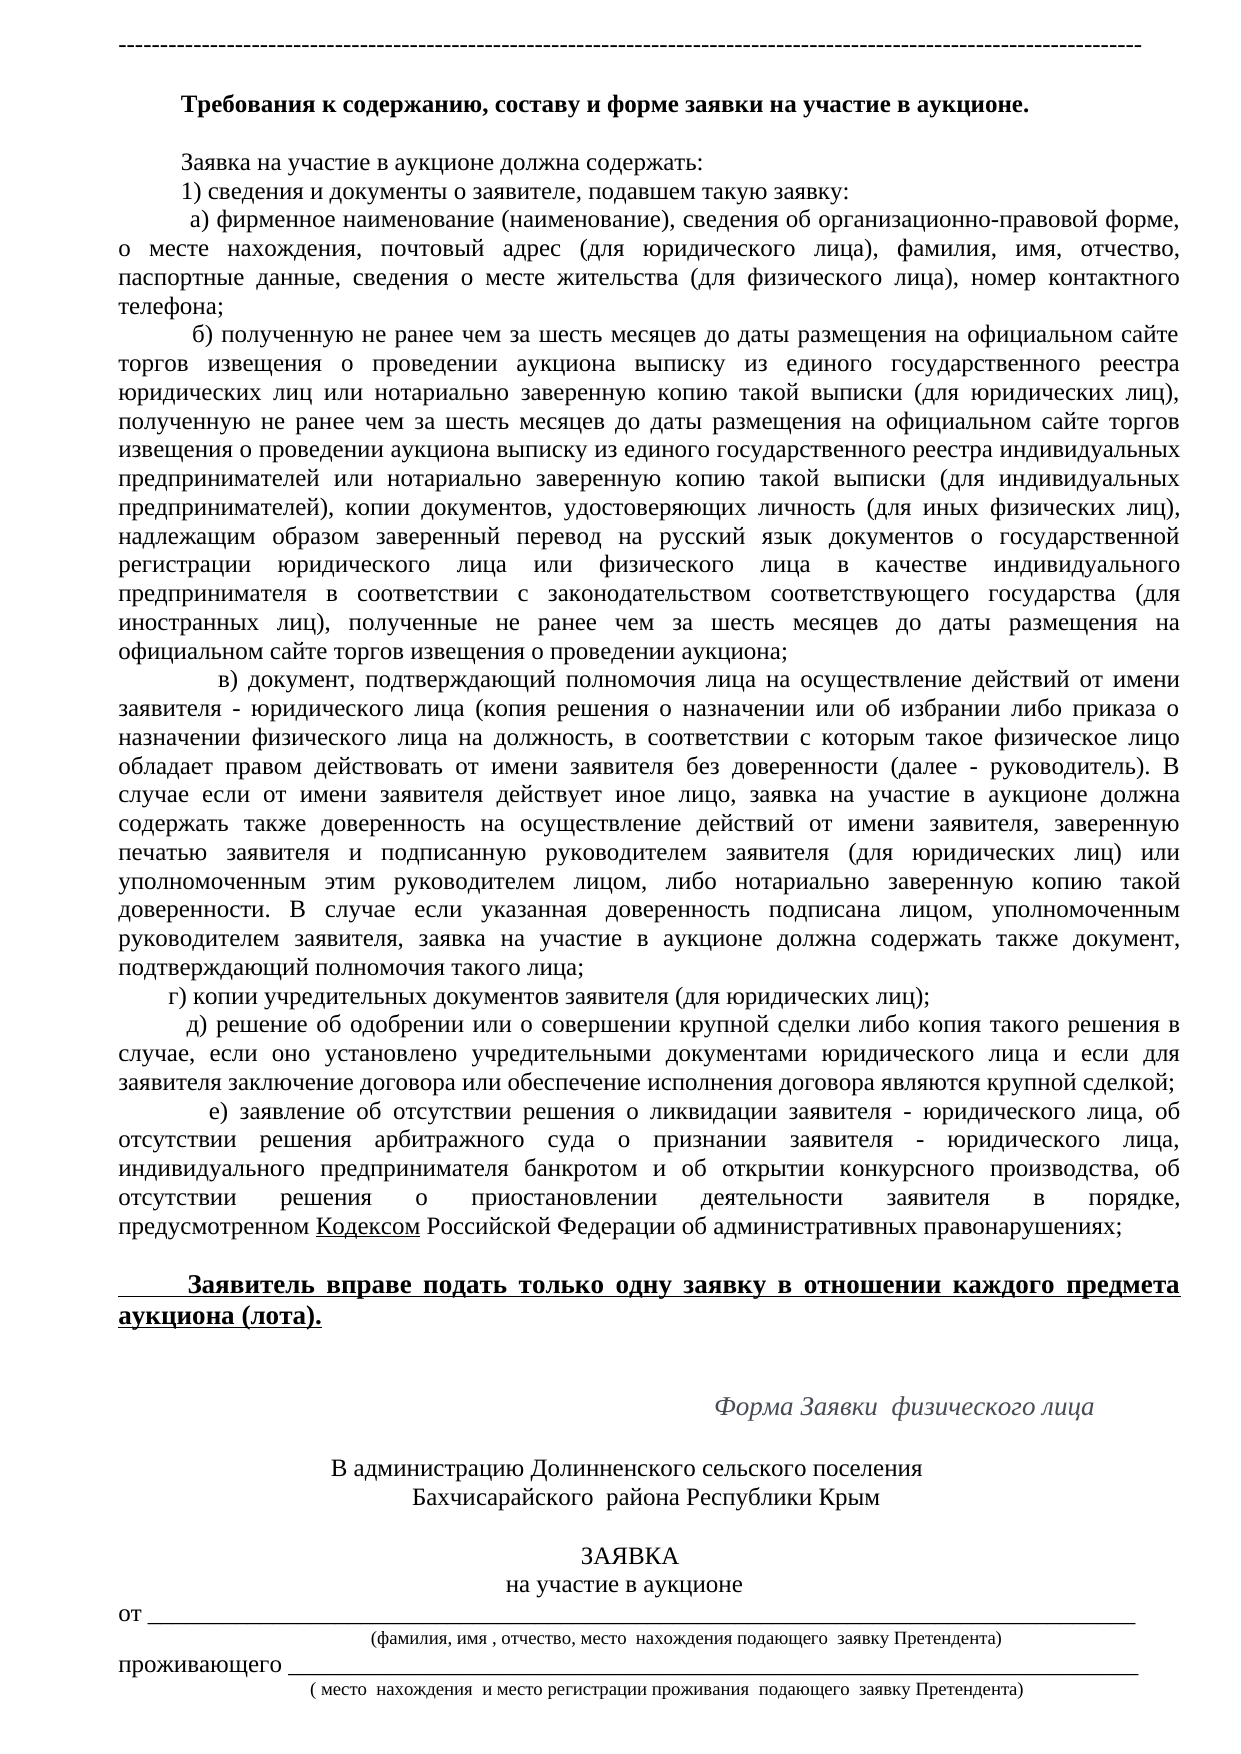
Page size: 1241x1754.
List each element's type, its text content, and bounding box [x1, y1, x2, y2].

text Форма Заявки физического лица [118, 1391, 1181, 1422]
text ( место нахождения и место регистрации проживания подающего заявку Претендента) [118, 1677, 1181, 1699]
text д) решение об одобрении или о совершении крупной сделки либо копия такого решения в случае, если оно установлено учредительными документами юридического лица и если для заявителя заключение договора или обеспечение исполнения договора являются крупной сделкой; [118, 1009, 1181, 1096]
text Бахчисарайского района Республики Крым [118, 1482, 1181, 1510]
text Заявка на участие в аукционе должна содержать: [118, 147, 1181, 176]
text от _______________________________________________________________________________ [118, 1598, 1181, 1627]
text Требования к содержанию, составу и форме заявки на участие в аукционе. [118, 89, 1181, 118]
text 1) сведения и документы о заявителе, подавшем такую заявку: [118, 176, 1181, 204]
text е) заявление об отсутствии решения о ликвидации заявителя - юридического лица, об отсутствии решения арбитражного суда о признании заявителя - юридического лица, индивидуального предпринимателя банкротом и об открытии конкурсного производства, об отсутствии решения о приостановлении деятельности заявителя в порядке, предусмотренном Кодексом Российской Федерации об административных правонарушениях; [118, 1096, 1181, 1239]
text в) документ, подтверждающий полномочия лица на осуществление действий от имени заявителя - юридического лица (копия решения о назначении или об избрании либо приказа о назначении физического лица на должность, в соответствии с которым такое физическое лицо обладает правом действовать от имени заявителя без доверенности (далее - руководитель). В случае если от имени заявителя действует иное лицо, заявка на участие в аукционе должна содержать также доверенность на осуществление действий от имени заявителя, заверенную печатью заявителя и подписанную руководителем заявителя (для юридических лиц) или уполномоченным этим руководителем лицом, либо нотариально заверенную копию такой доверенности. В случае если указанная доверенность подписана лицом, уполномоченным руководителем заявителя, заявка на участие в аукционе должна содержать также документ, подтверждающий полномочия такого лица; [118, 664, 1181, 981]
text б) полученную не ранее чем за шесть месяцев до даты размещения на официальном сайте торгов извещения о проведении аукциона выписку из единого государственного реестра юридических лиц или нотариально заверенную копию такой выписки (для юридических лиц), полученную не ранее чем за шесть месяцев до даты размещения на официальном сайте торгов извещения о проведении аукциона выписку из единого государственного реестра индивидуальных предпринимателей или нотариально заверенную копию такой выписки (для индивидуальных предпринимателей), копии документов, удостоверяющих личность (для иных физических лиц), надлежащим образом заверенный перевод на русский язык документов о государственной регистрации юридического лица или физического лица в качестве индивидуального предпринимателя в соответствии с законодательством соответствующего государства (для иностранных лиц), полученные не ранее чем за шесть месяцев до даты размещения на официальном сайте торгов извещения о проведении аукциона; [118, 319, 1181, 664]
text а) фирменное наименование (наименование), сведения об организационно-правовой форме, о месте нахождения, почтовый адрес (для юридического лица), фамилия, имя, отчество, паспортные данные, сведения о месте жительства (для физического лица), номер контактного телефона; [118, 204, 1181, 319]
text ЗАЯВКА [118, 1541, 1181, 1569]
text Заявитель вправе подать только одну заявку в отношении каждого предмета аукциона (лота). [118, 1268, 1181, 1296]
text Заявитель вправе подать только одну заявку в отношении каждого предмета аукциона (лота). [118, 1297, 1181, 1331]
text г) копии учредительных документов заявителя (для юридических лиц); [118, 981, 1181, 1009]
text (фамилия, имя , отчество, место нахождения подающего заявку Претендента) [118, 1627, 1181, 1649]
text --------------------------------------------------------------------------------------------------------------------------- [118, 29, 1181, 58]
text проживающего ____________________________________________________________________ [118, 1649, 1181, 1677]
text на участие в аукционе [118, 1569, 1181, 1598]
text В администрацию Долинненского сельского поселения [118, 1453, 1181, 1482]
